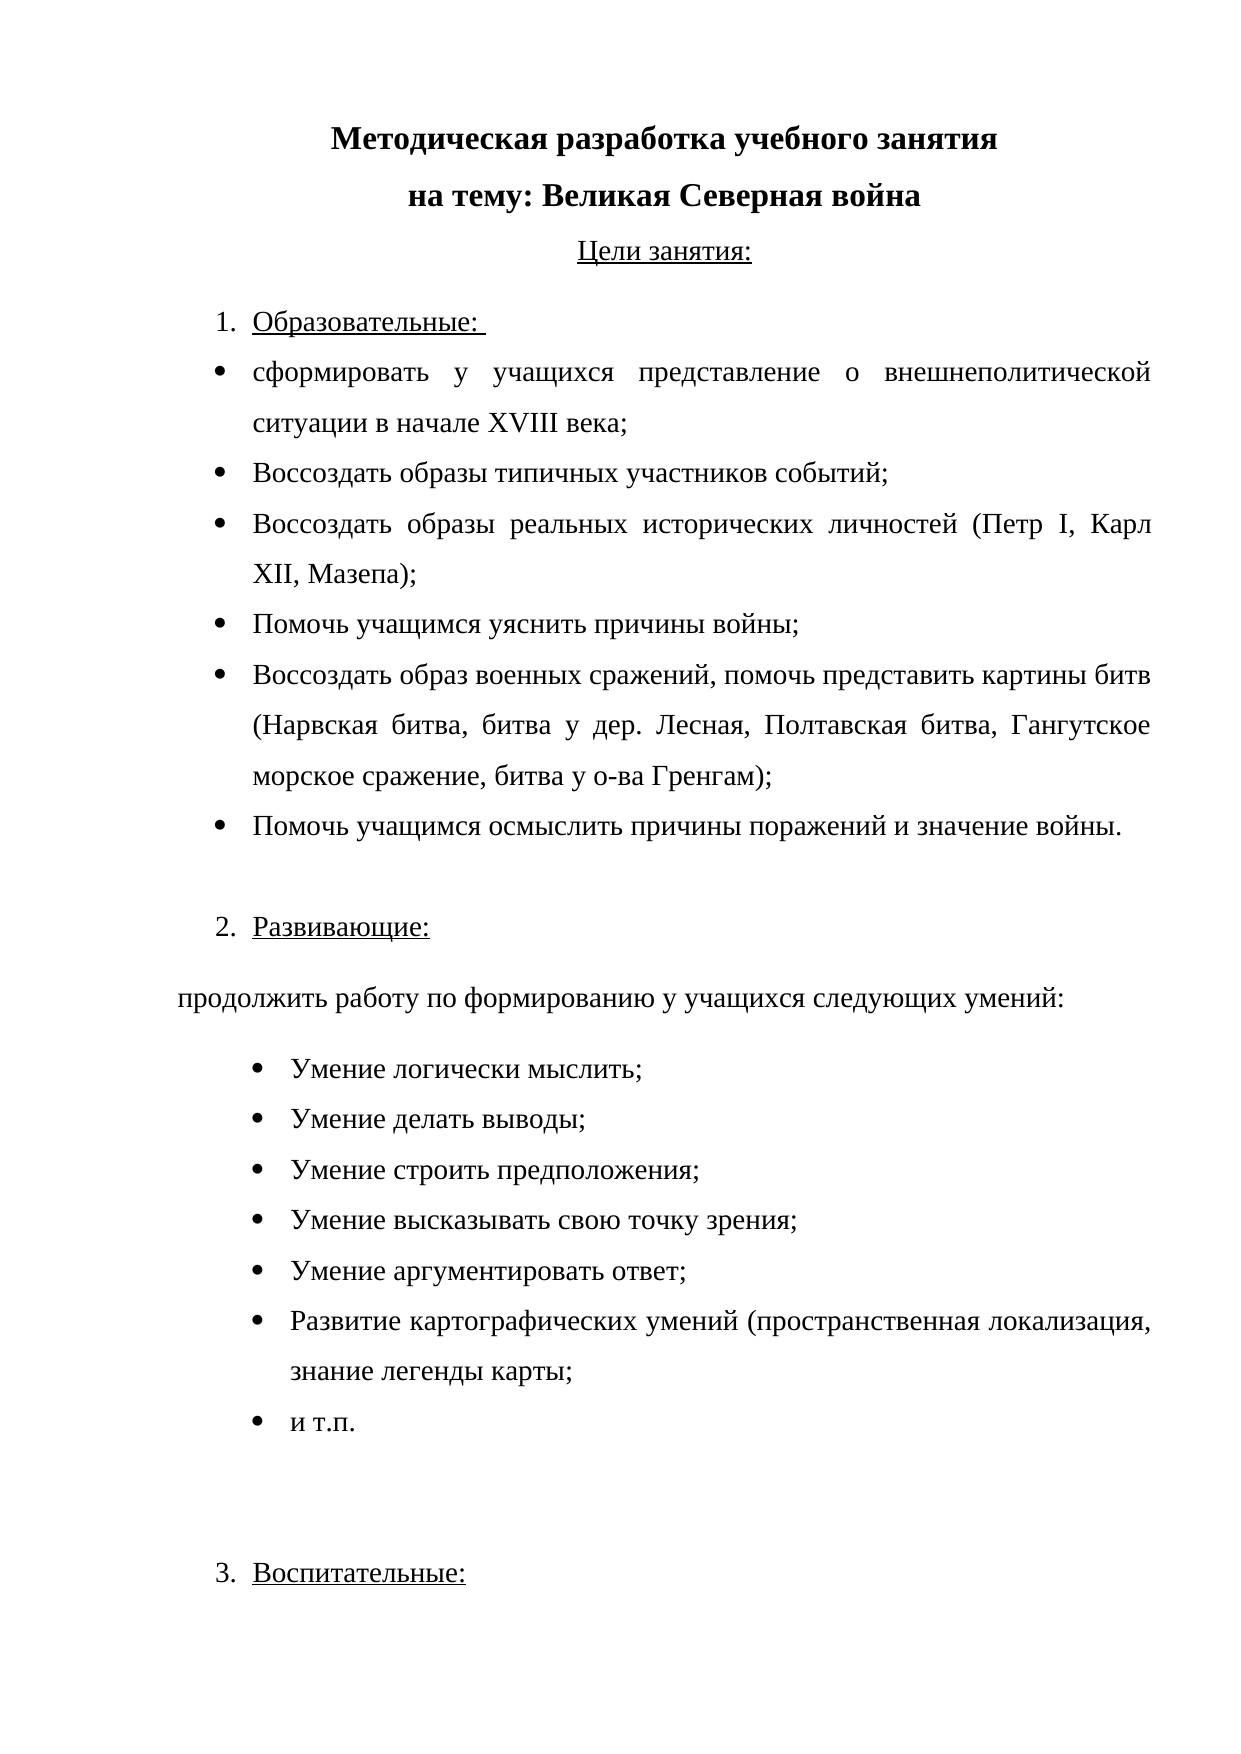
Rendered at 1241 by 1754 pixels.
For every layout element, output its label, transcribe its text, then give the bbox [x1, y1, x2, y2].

list Умение делать выводы; [252, 1101, 1152, 1135]
text Методическая разработка учебного занятия [177, 118, 1152, 156]
list Умение логически мыслить; [252, 1051, 1152, 1084]
list Воссоздать образы типичных участников событий; [215, 455, 1152, 489]
list и т.п. [252, 1404, 1152, 1437]
list Воссоздать образ военных сражений, помочь представить картины битв (Нарвская битва, битва у дер. Лесная, Полтавская битва, Гангутское морское сражение, битва у о-ва Гренгам); [215, 657, 1152, 791]
text продолжить работу по формированию у учащихся следующих умений: [177, 980, 1152, 1013]
list Умение строить предположения; [252, 1152, 1152, 1185]
list Воспитательные: [215, 1555, 1152, 1588]
list Умение аргументировать ответ; [252, 1253, 1152, 1286]
list Воссоздать образы реальных исторических личностей (Петр I, Карл XII, Мазепа); [215, 506, 1152, 590]
list Умение высказывать свою точку зрения; [252, 1202, 1152, 1236]
list Помочь учащимся осмыслить причины поражений и значение войны. [215, 808, 1152, 842]
list Помочь учащимся уяснить причины войны; [215, 606, 1152, 640]
text Цели занятия: [177, 233, 1152, 267]
list Развивающие: [215, 909, 1152, 942]
text на тему: Великая Северная война [177, 176, 1152, 214]
list Образовательные: [215, 304, 1152, 338]
list Развитие картографических умений (пространственная локализация, знание легенды карты; [252, 1303, 1152, 1387]
list сформировать у учащихся представление о внешнеполитической ситуации в начале XVIII века; [215, 354, 1152, 438]
